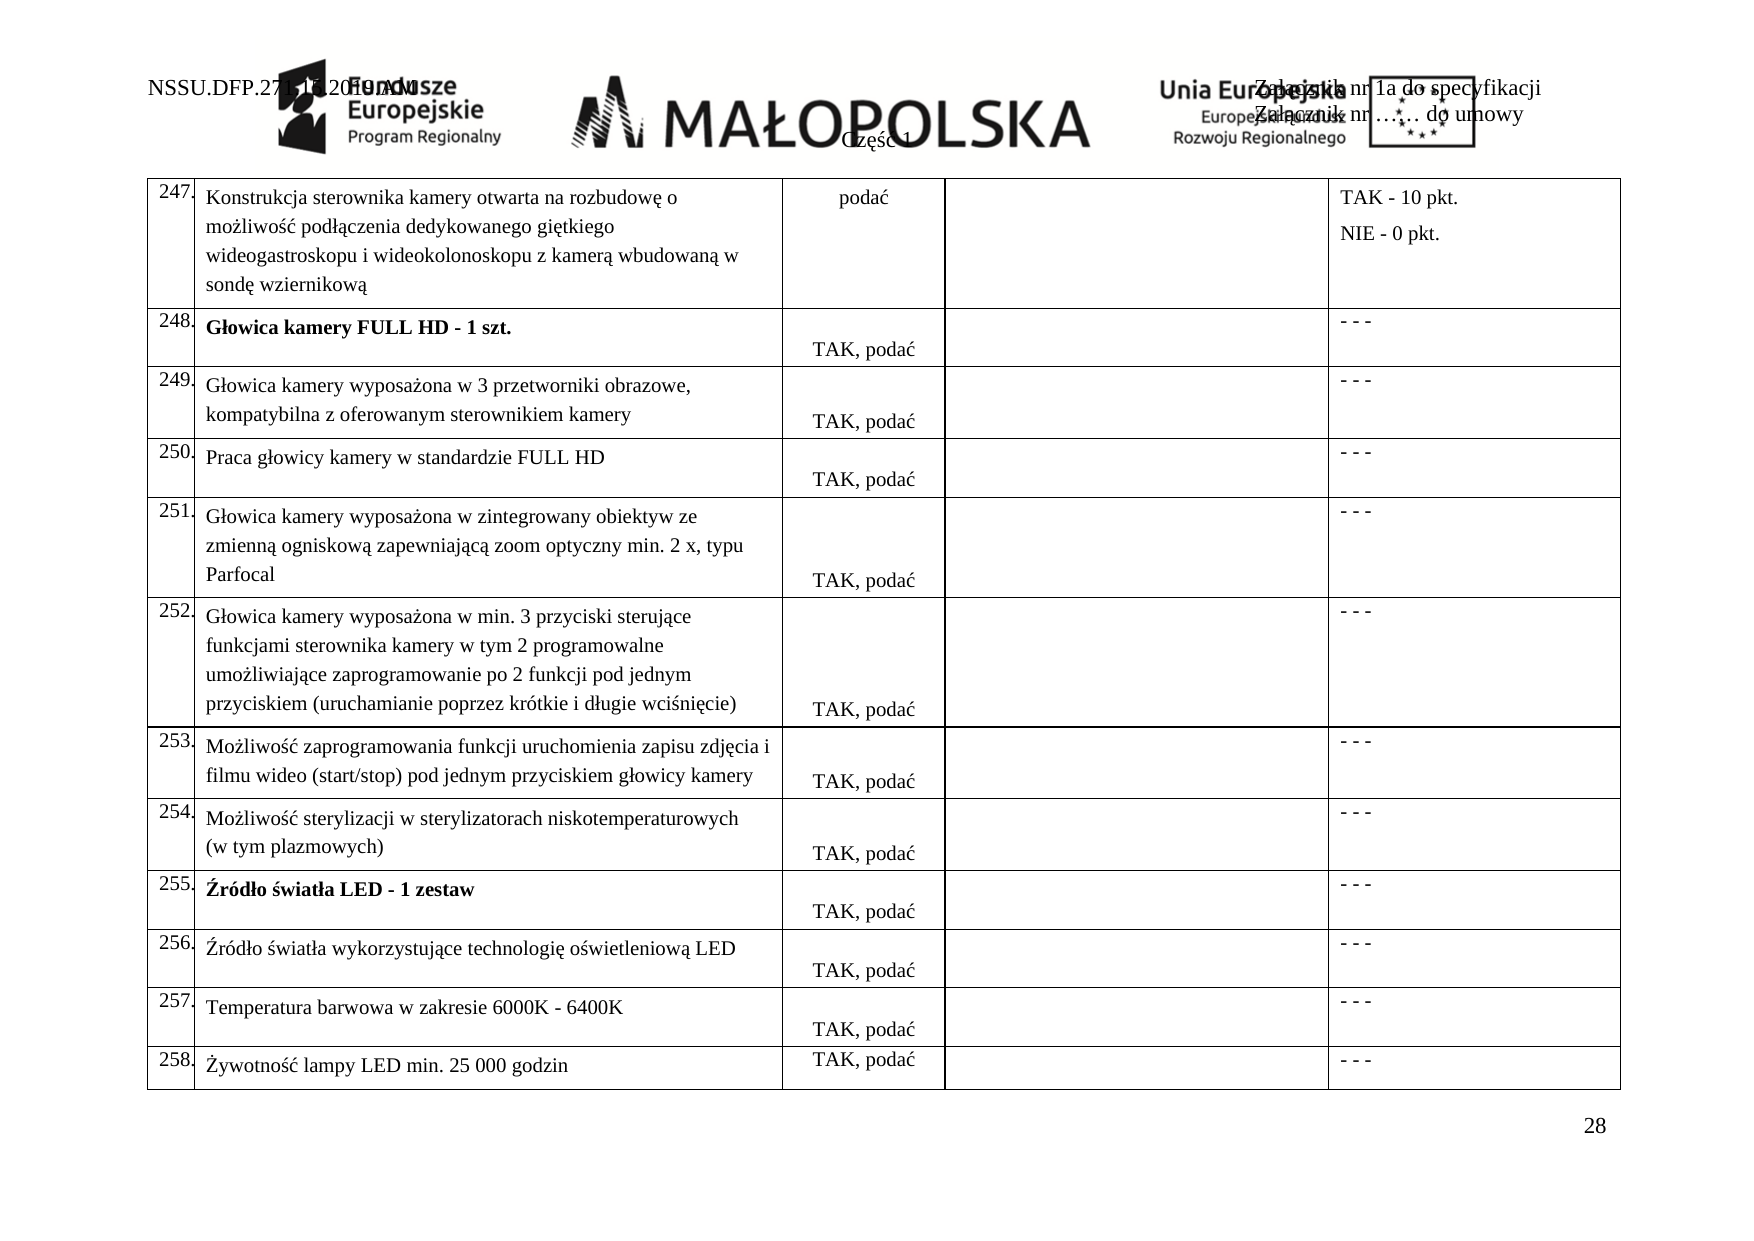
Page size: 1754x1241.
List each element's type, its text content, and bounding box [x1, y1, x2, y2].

table_cell Praca głowicy kamery w standardzie FULL HD [195, 439, 782, 497]
table_cell TAK, podać [783, 930, 944, 987]
table_cell [946, 799, 1328, 870]
table_cell TAK, podać [783, 498, 944, 597]
table_cell [946, 728, 1328, 798]
table_cell [946, 1047, 1328, 1089]
table_cell [946, 930, 1328, 987]
table_cell [148, 309, 194, 366]
table_cell [946, 498, 1328, 597]
table_cell [148, 728, 194, 798]
table_cell Głowica kamery wyposażona w min. 3 przyciski sterujące funkcjami sterownika kamery w tym 2 programowalne umożliwiające zaprogramowanie po 2 funkcji pod jednym przyciskiem (uruchamianie poprzez krótkie i długie wciśnięcie) [195, 598, 782, 726]
table_cell - - - [1329, 309, 1620, 366]
table_cell Głowica kamery FULL HD - 1 szt. [195, 309, 782, 366]
table_cell [148, 1047, 194, 1089]
table_cell - - - [1329, 728, 1620, 798]
table_cell Temperatura barwowa w zakresie 6000K - 6400K [195, 988, 782, 1046]
table_cell Głowica kamery wyposażona w zintegrowany obiektyw ze zmienną ogniskową zapewniającą zoom optyczny min. 2 x, typu Parfocal [195, 498, 782, 597]
table_cell [148, 598, 194, 726]
table_cell - - - [1329, 367, 1620, 438]
table_cell [148, 799, 194, 870]
table_cell TAK, podać [783, 988, 944, 1046]
table_cell - - - [1329, 871, 1620, 928]
table_cell [946, 988, 1328, 1046]
table_cell TAK, podać [783, 799, 944, 870]
table_cell - - - [1329, 1047, 1620, 1089]
table_cell Żywotność lampy LED min. 25 000 godzin [195, 1047, 782, 1089]
table_cell [148, 498, 194, 597]
table_cell [148, 439, 194, 497]
table_cell - - - [1329, 799, 1620, 870]
table_cell [148, 871, 194, 928]
table_cell [946, 179, 1328, 307]
table_cell - - - [1329, 439, 1620, 497]
table_cell TAK - 10 pkt. NIE - 0 pkt. [1329, 179, 1620, 307]
table_cell [148, 930, 194, 987]
table_cell TAK, podać [783, 367, 944, 438]
table_cell [946, 367, 1328, 438]
table_cell Źródło światła wykorzystujące technologię oświetleniową LED [195, 930, 782, 987]
table_cell [946, 309, 1328, 366]
table_cell Źródło światła LED - 1 zestaw [195, 871, 782, 928]
table_cell - - - [1329, 598, 1620, 726]
table_cell [946, 598, 1328, 726]
table_cell TAK, podać [783, 598, 944, 726]
table_cell [148, 367, 194, 438]
table_cell Możliwość sterylizacji w sterylizatorach niskotemperaturowych (w tym plazmowych) [195, 799, 782, 870]
table_cell TAK, podać [783, 439, 944, 497]
table_cell [946, 871, 1328, 928]
picture [255, 36, 1499, 178]
table_cell - - - [1329, 930, 1620, 987]
table_cell TAK, podać [783, 1047, 944, 1089]
table_cell - - - [1329, 498, 1620, 597]
table_cell [148, 179, 194, 307]
table_cell podać [783, 179, 944, 307]
table_cell Konstrukcja sterownika kamery otwarta na rozbudowę o możliwość podłączenia dedykowanego giętkiego wideogastroskopu i wideokolonoskopu z kamerą wbudowaną w sondę wziernikową [195, 179, 782, 307]
table_cell Możliwość zaprogramowania funkcji uruchomienia zapisu zdjęcia i filmu wideo (start/stop) pod jednym przyciskiem głowicy kamery [195, 728, 782, 798]
table_cell TAK, podać [783, 309, 944, 366]
table_cell [148, 988, 194, 1046]
table_cell Głowica kamery wyposażona w 3 przetworniki obrazowe, kompatybilna z oferowanym sterownikiem kamery [195, 367, 782, 438]
table_cell [946, 439, 1328, 497]
table_cell - - - [1329, 988, 1620, 1046]
table_cell TAK, podać [783, 871, 944, 928]
table_cell TAK, podać [783, 728, 944, 798]
